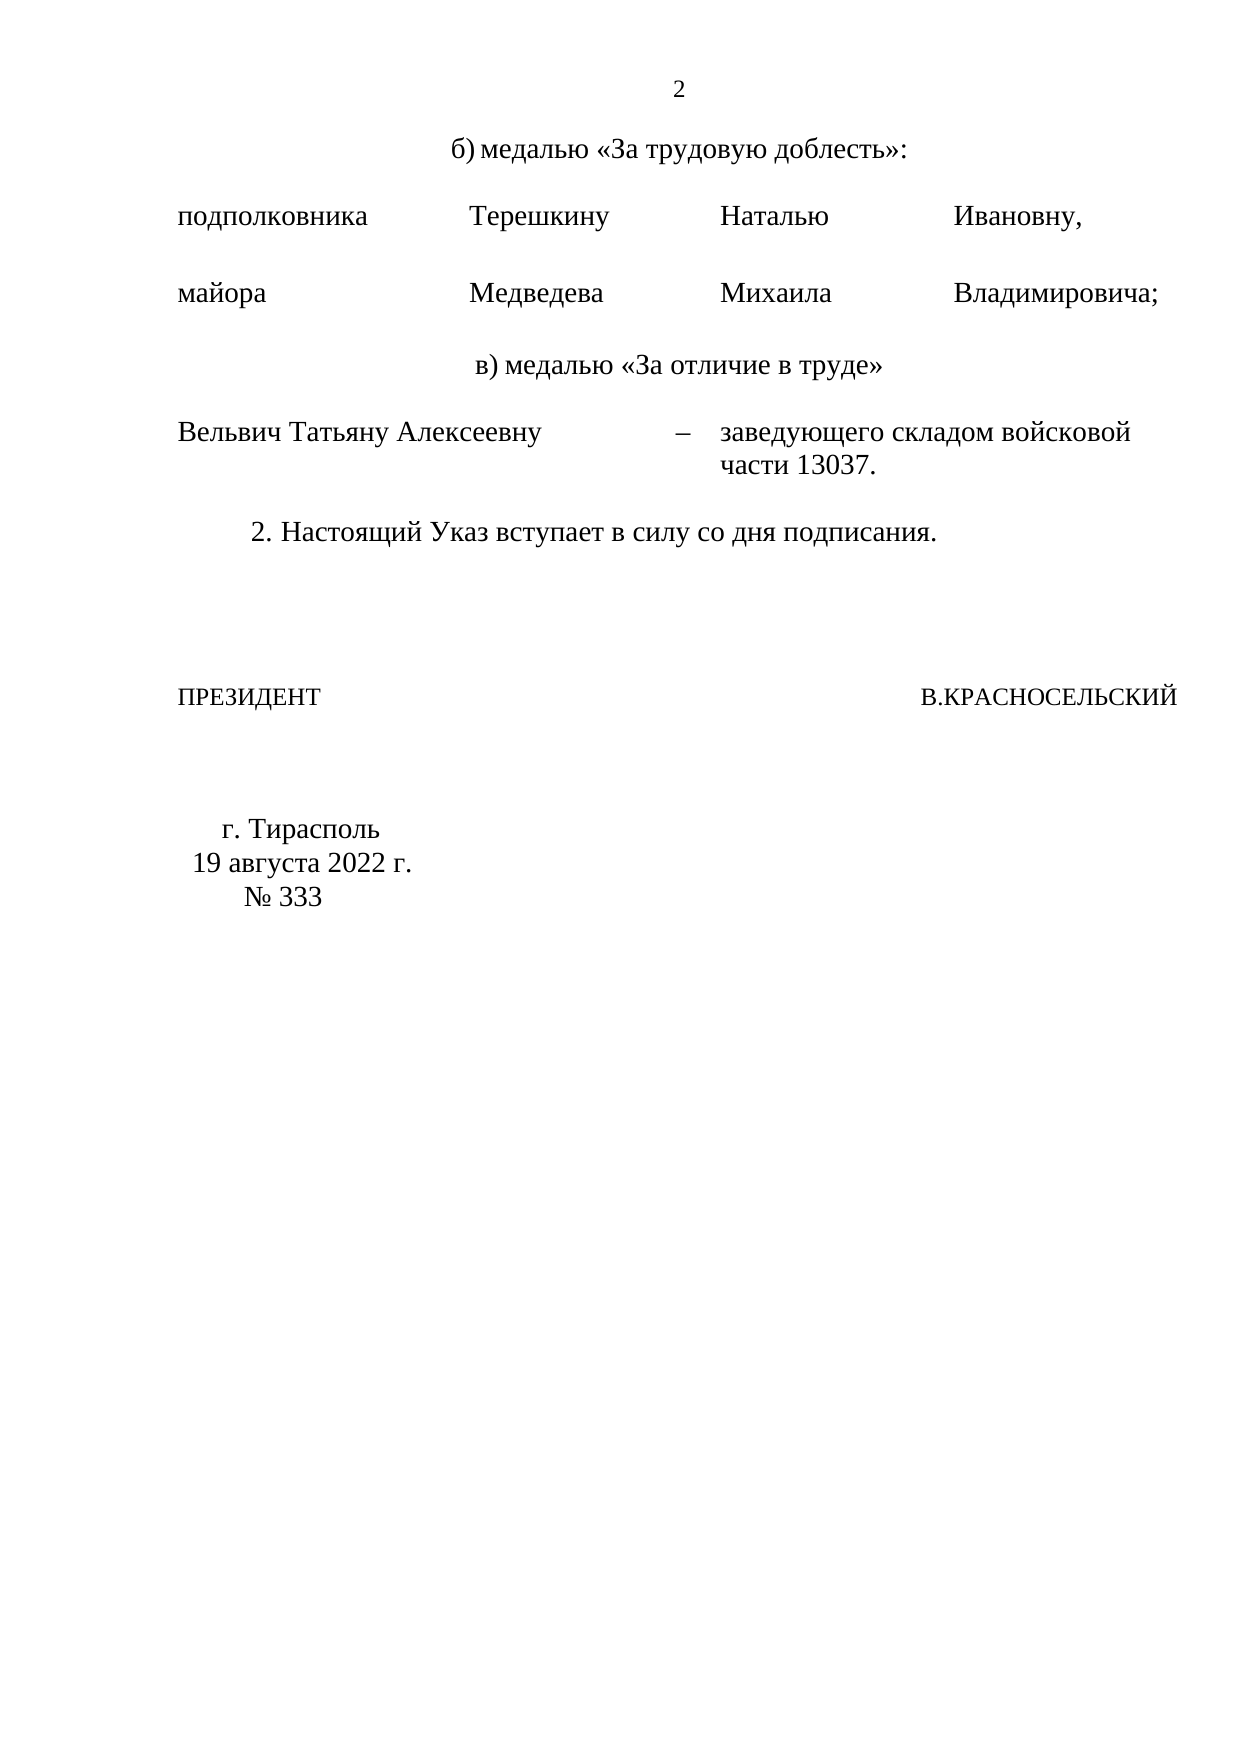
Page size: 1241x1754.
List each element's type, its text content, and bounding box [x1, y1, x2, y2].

table_cell майора [166, 276, 458, 313]
text 19 августа 2022 г. [177, 845, 1181, 879]
table_cell Михаила [709, 276, 942, 313]
table_header Терешкину [458, 199, 708, 276]
table_header подполковника [166, 199, 458, 276]
text г. Тирасполь [177, 812, 1181, 845]
list медалью «За трудовую доблесть»: [177, 131, 1181, 165]
table_header Наталью [709, 199, 942, 276]
table_header Вельвич Татьяну Алексеевну [166, 414, 664, 481]
table_header Ивановну, [942, 199, 1181, 276]
table_header заведующего складом войсковой части 13037. [709, 414, 1181, 481]
table_header – [664, 414, 709, 481]
text ПРЕЗИДЕНТ В.КРАСНОСЕЛЬСКИЙ [177, 682, 1181, 711]
text № 333 [177, 879, 1181, 912]
table_cell Медведева [458, 276, 708, 313]
list Настоящий Указ вступает в силу со дня подписания. [177, 514, 1181, 548]
list медалью «За отличие в труде» [177, 347, 1181, 380]
table_cell Владимировича; [942, 276, 1181, 313]
